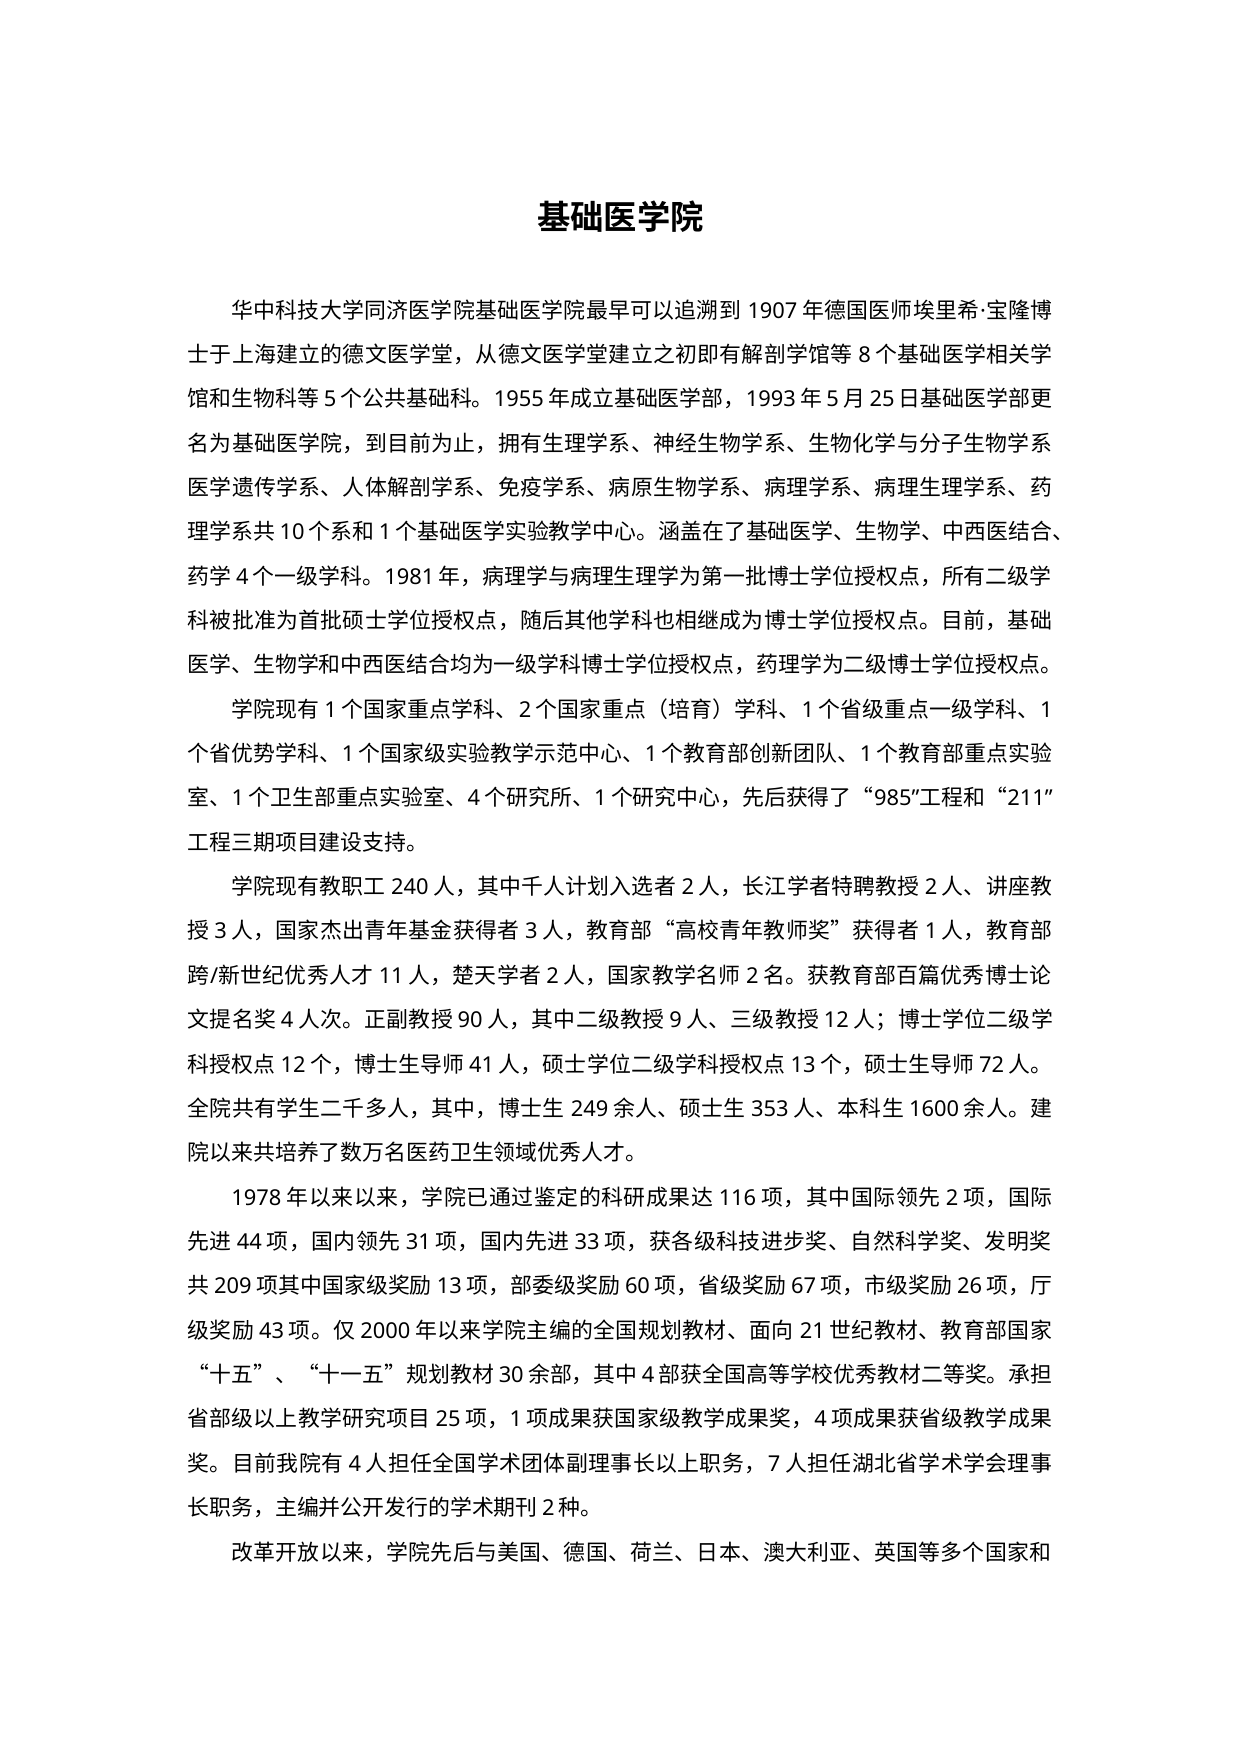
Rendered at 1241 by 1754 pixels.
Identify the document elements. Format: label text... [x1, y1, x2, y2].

subtitle 基础医学院 [187, 183, 1053, 248]
text 学院现有1个国家重点学科、2个国家重点（培育）学科、1个省级重点一级学科、1个省优势学科、1个国家级实验教学示范中心、1个教育部创新团队、1个教育部重点实验室、1个卫生部重点实验室、4个研究所、1个研究中心，先后获得了“985”工程和“211”工程三期项目建设支持。 [187, 692, 1053, 856]
text 学院现有教职工240人，其中千人计划入选者2人，长江学者特聘教授2人、讲座教授3人，国家杰出青年基金获得者3人，教育部“高校青年教师奖”获得者1人，教育部跨/新世纪优秀人才11人，楚天学者2人，国家教学名师2名。获教育部百篇优秀博士论文提名奖4人次。正副教授90人，其中二级教授9人、三级教授12人；博士学位二级学科授权点12个，博士生导师41人，硕士学位二级学科授权点13个，硕士生导师72人。全院共有学生二千多人，其中，博士生249余人、硕士生353人、本科生1600余人。建院以来共培养了数万名医药卫生领域优秀人才。 [187, 869, 1053, 1167]
text 1978年以来以来，学院已通过鉴定的科研成果达116项，其中国际领先2项，国际先进44项，国内领先31项，国内先进33项，获各级科技进步奖、自然科学奖、发明奖共209项其中国家级奖励13项，部委级奖励60项，省级奖励67项，市级奖励26项，厅级奖励43项。仅2000年以来学院主编的全国规划教材、面向21世纪教材、教育部国家“十五”、“十一五”规划教材30余部，其中4部获全国高等学校优秀教材二等奖。承担省部级以上教学研究项目25项，1项成果获国家级教学成果奖，4项成果获省级教学成果奖。目前我院有4人担任全国学术团体副理事长以上职务，7人担任湖北省学术学会理事长职务，主编并公开发行的学术期刊2种。 [187, 1179, 1053, 1522]
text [187, 1535, 1053, 1566]
text 华中科技大学同济医学院基础医学院最早可以追溯到1907年德国医师埃里希·宝隆博士于上海建立的德文医学堂，从德文医学堂建立之初即有解剖学馆等8个基础医学相关学馆和生物科等5个公共基础科。1955年成立基础医学部，1993年5月25日基础医学部更名为基础医学院，到目前为止，拥有生理学系、神经生物学系、生物化学与分子生物学系、医学遗传学系、人体解剖学系、免疫学系、病原生物学系、病理学系、病理生理学系、药理学系共10个系和1个基础医学实验教学中心。涵盖在了基础医学、生物学、中西医结合、药学4个一级学科。1981年，病理学与病理生理学为第一批博士学位授权点，所有二级学科被批准为首批硕士学位授权点，随后其他学科也相继成为博士学位授权点。目前，基础医学、生物学和中西医结合均为一级学科博士学位授权点，药理学为二级博士学位授权点。 [187, 293, 1053, 679]
